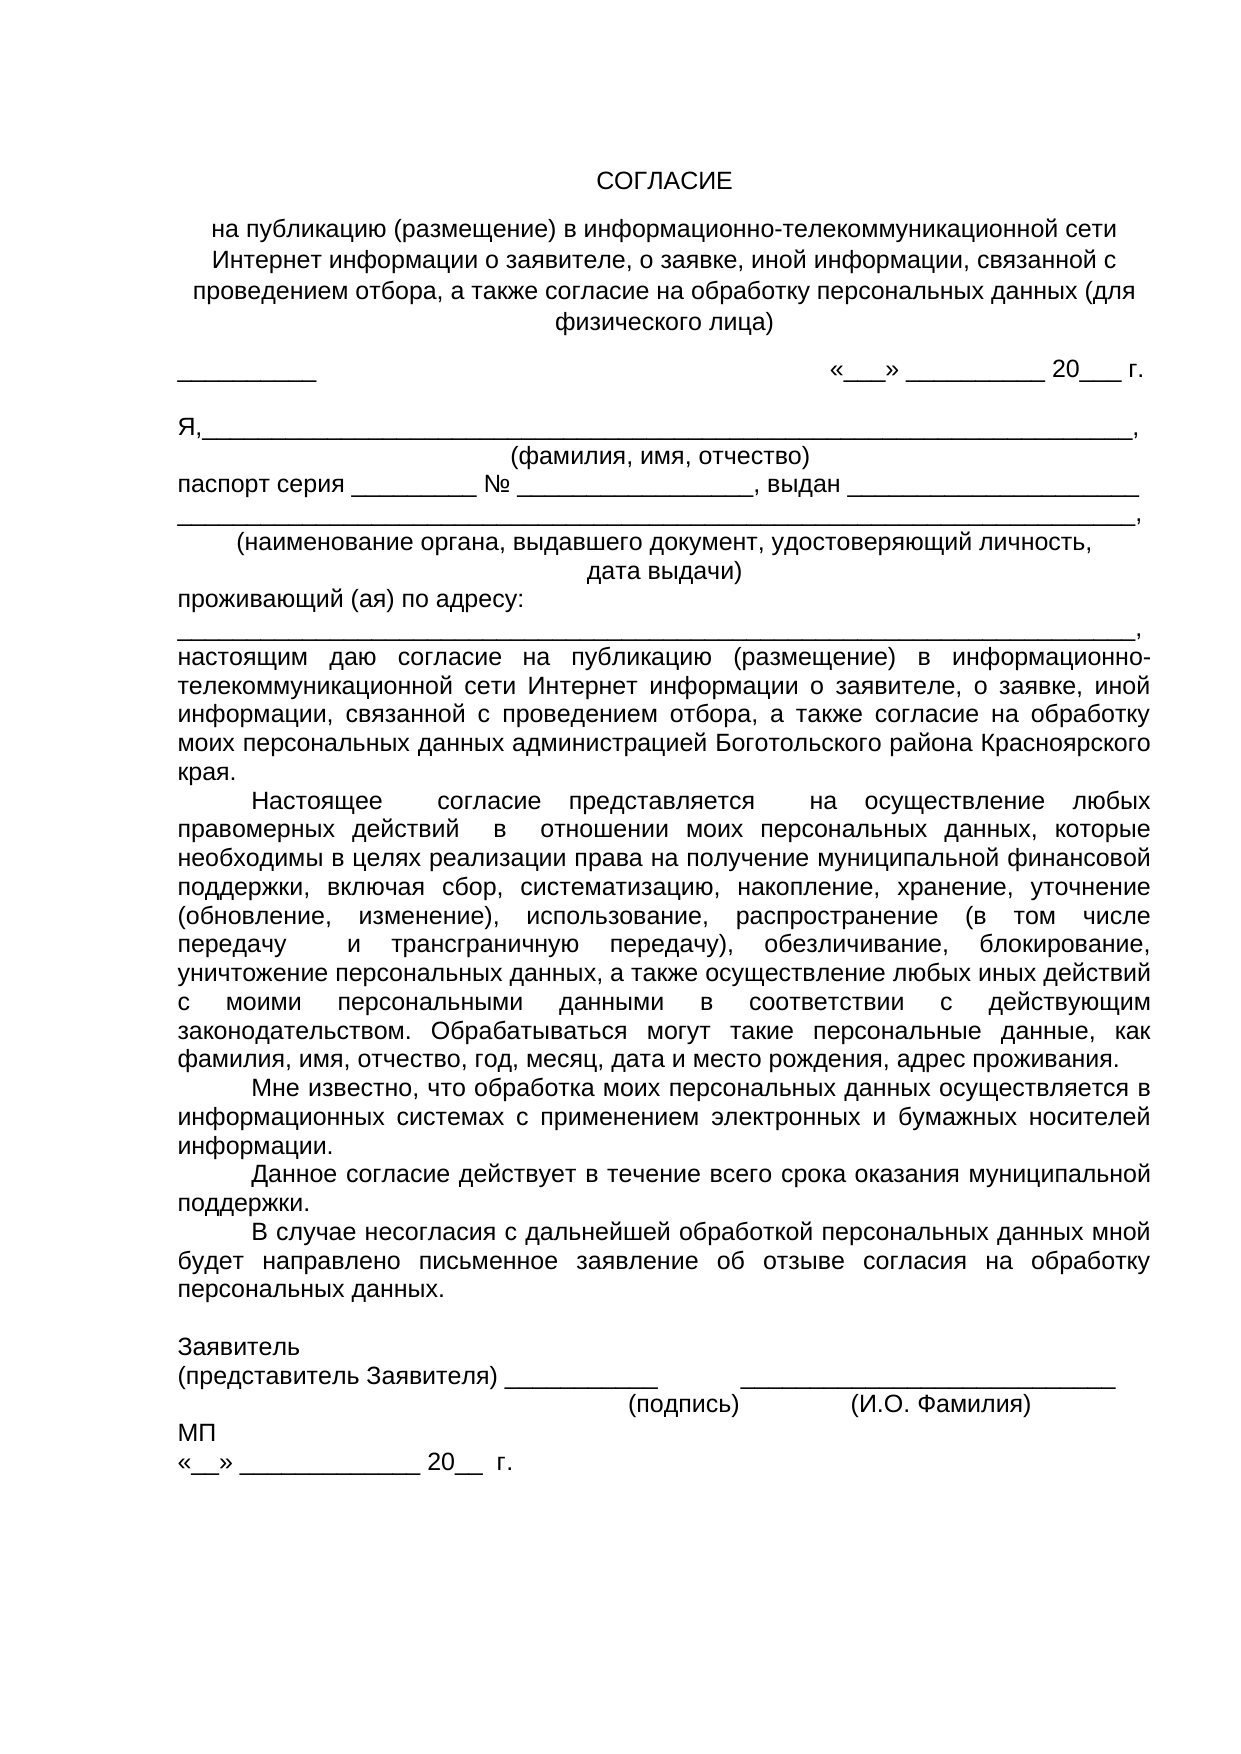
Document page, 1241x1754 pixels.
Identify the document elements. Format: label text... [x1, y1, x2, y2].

text дата выдачи) [177, 556, 1152, 584]
text Данное согласие действует в течение всего срока оказания муниципальной поддержки. [177, 1159, 1152, 1217]
text Я,___________________________________________________________________, [177, 412, 1152, 441]
text (фамилия, имя, отчество) [177, 441, 1152, 469]
text Настоящее согласие представляется на осуществление любых правомерных действий в отношении моих персональных данных, которые необходимы в целях реализации права на получение муниципальной финансовой поддержки, включая сбор, систематизацию, накопление, хранение, уточнение (обновление, изменение), использование, распространение (в том числе передачу и трансграничную передачу), обезличивание, блокирование, уничтожение персональных данных, а также осуществление любых иных действий с моими персональными данными в соответствии с действующим законодательством. Обрабатываться могут такие персональные данные, как фамилия, имя, отчество, год, месяц, дата и место рождения, адрес проживания. [177, 786, 1152, 1073]
text (наименование органа, выдавшего документ, удостоверяющий личность, [177, 527, 1152, 556]
text проживающий (ая) по адресу: _____________________________________________________________________, [177, 584, 1152, 642]
text «__» _____________ 20__ г. [177, 1447, 1152, 1476]
text _____________________________________________________________________, [177, 498, 1152, 527]
text Заявитель [177, 1332, 1152, 1361]
text паспорт серия _________ № _________________, выдан _____________________ [177, 469, 1152, 498]
text настоящим даю согласие на публикацию (размещение) в информационно-телекоммуникационной сети Интернет информации о заявителе, о заявке, иной информации, связанной с проведением отбора, а также согласие на обработку моих персональных данных администрацией Боготольского района Красноярского края. [177, 642, 1152, 786]
text (подпись) (И.О. Фамилия) [177, 1389, 1152, 1418]
text СОГЛАСИЕ [177, 166, 1152, 194]
text на публикацию (размещение) в информационно-телекоммуникационной сети Интернет информации о заявителе, о заявке, иной информации, связанной с проведением отбора, а также согласие на обработку персональных данных (для физического лица) [177, 213, 1152, 335]
text Мне известно, что обработка моих персональных данных осуществляется в информационных системах с применением электронных и бумажных носителей информации. [177, 1073, 1152, 1159]
text __________ «___» __________ 20___ г. [177, 354, 1152, 383]
text (представитель Заявителя) ___________ ___________________________ [177, 1361, 1152, 1389]
text В случае несогласия с дальнейшей обработкой персональных данных мной будет направлено письменное заявление об отзыве согласия на обработку персональных данных. [177, 1217, 1152, 1303]
text МП [177, 1418, 1152, 1447]
